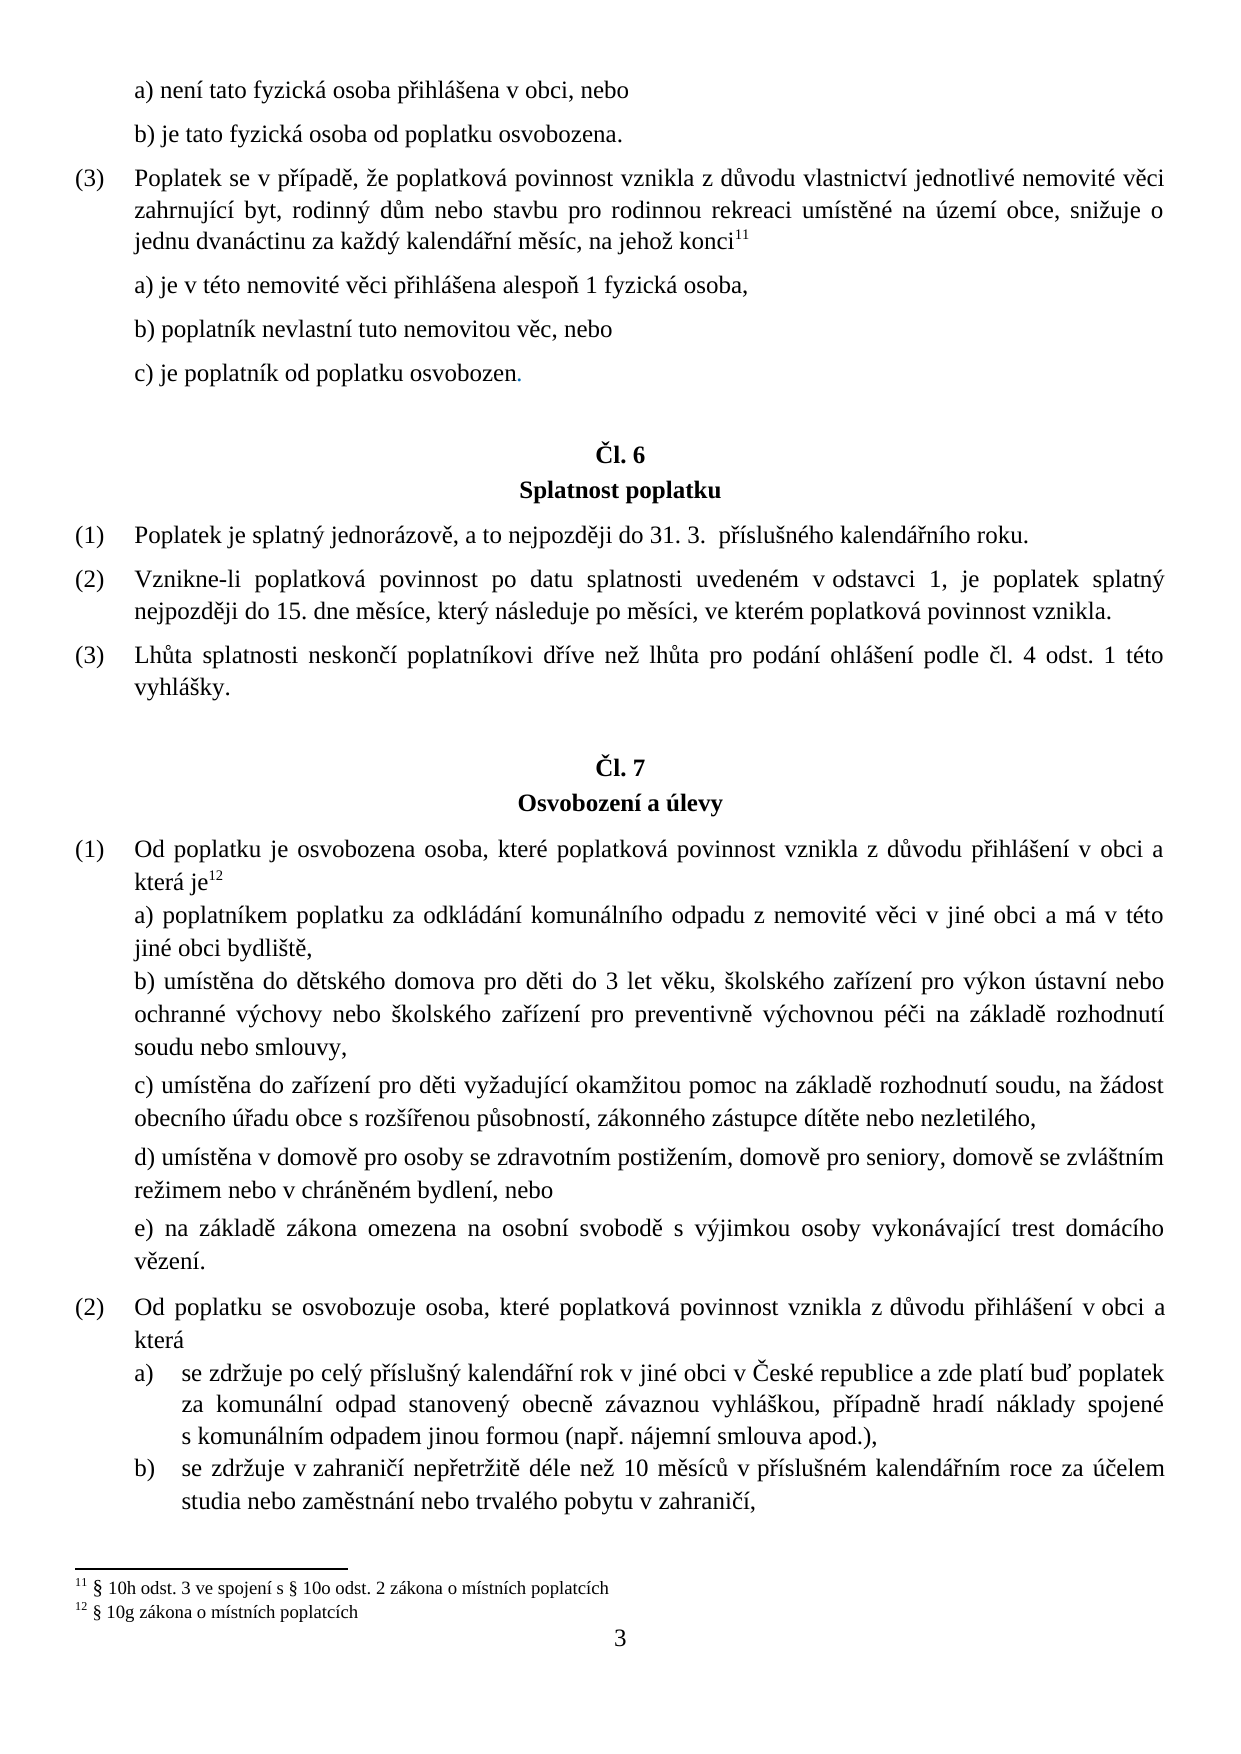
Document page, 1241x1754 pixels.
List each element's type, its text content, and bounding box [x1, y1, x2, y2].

text Čl. 6 [75, 440, 1165, 469]
list Lhůta splatnosti neskončí poplatníkovi dříve než lhůta pro podání ohlášení podle čl. 4 odst. 1 této vyhlášky. [75, 640, 1165, 700]
list se zdržuje po celý příslušný kalendářní rok v jiné obci v České republice a zde platí buď poplatek za komunální odpad stanovený obecně závaznou vyhláškou, případně hradí náklady spojené s komunálním odpadem jinou formou (např. nájemní smlouva apod.), [134, 1358, 1165, 1450]
text c) umístěna do zařízení pro děti vyžadující okamžitou pomoc na základě rozhodnutí soudu, na žádost obecního úřadu obce s rozšířenou působností, zákonného zástupce dítěte nebo nezletilého, [134, 1070, 1165, 1132]
text a) je v této nemovité věci přihlášena alespoň 1 fyzická osoba, [134, 270, 1165, 299]
list Poplatek se v případě, že poplatková povinnost vznikla z důvodu vlastnictví jednotlivé nemovité věci zahrnující byt, rodinný dům nebo stavbu pro rodinnou rekreaci umístěné na území obce, snižuje o jednu dvanáctinu za každý kalendářní měsíc, na jehož konci [75, 163, 1165, 255]
text d) umístěna v domově pro osoby se zdravotním postižením, domově pro seniory, domově se zvláštním režimem nebo v chráněném bydlení, nebo [134, 1142, 1165, 1204]
text Čl. 7 [75, 753, 1165, 782]
text e) na základě zákona omezena na osobní svobodě s výjimkou osoby vykonávající trest domácího vězení. [134, 1213, 1165, 1275]
list se zdržuje v zahraničí nepřetržitě déle než 10 měsíců v příslušném kalendářním roce za účelem studia nebo zaměstnání nebo trvalého pobytu v zahraničí, [134, 1453, 1165, 1514]
text b) je tato fyzická osoba od poplatku osvobozena. [134, 119, 1165, 148]
text a) poplatníkem poplatku za odkládání komunálního odpadu z nemovité věci v jiné obci a má v této jiné obci bydliště, [134, 900, 1165, 961]
list Od poplatku je osvobozena osoba, které poplatková povinnost vznikla z důvodu přihlášení v obci a která je [75, 834, 1165, 895]
list Poplatek je splatný jednorázově, a to nejpozději do 31. 3. příslušného kalendářního roku. [75, 520, 1165, 549]
text Splatnost poplatku [75, 475, 1165, 504]
text Osvobození a úlevy [75, 788, 1165, 817]
text b) umístěna do dětského domova pro děti do 3 let věku, školského zařízení pro výkon ústavní nebo ochranné výchovy nebo školského zařízení pro preventivně výchovnou péči na základě rozhodnutí soudu nebo smlouvy, [134, 966, 1165, 1061]
text a) není tato fyzická osoba přihlášena v obci, nebo [134, 75, 1165, 104]
text b) poplatník nevlastní tuto nemovitou věc, nebo [134, 314, 1165, 343]
list Vznikne-li poplatková povinnost po datu splatnosti uvedeném v odstavci 1, je poplatek splatný nejpozději do 15. dne měsíce, který následuje po měsíci, ve kterém poplatková povinnost vznikla. [75, 564, 1165, 625]
text c) je poplatník od poplatku osvobozen. [134, 358, 1165, 387]
list Od poplatku se osvobozuje osoba, které poplatková povinnost vznikla z důvodu přihlášení v obci a která [75, 1292, 1165, 1354]
